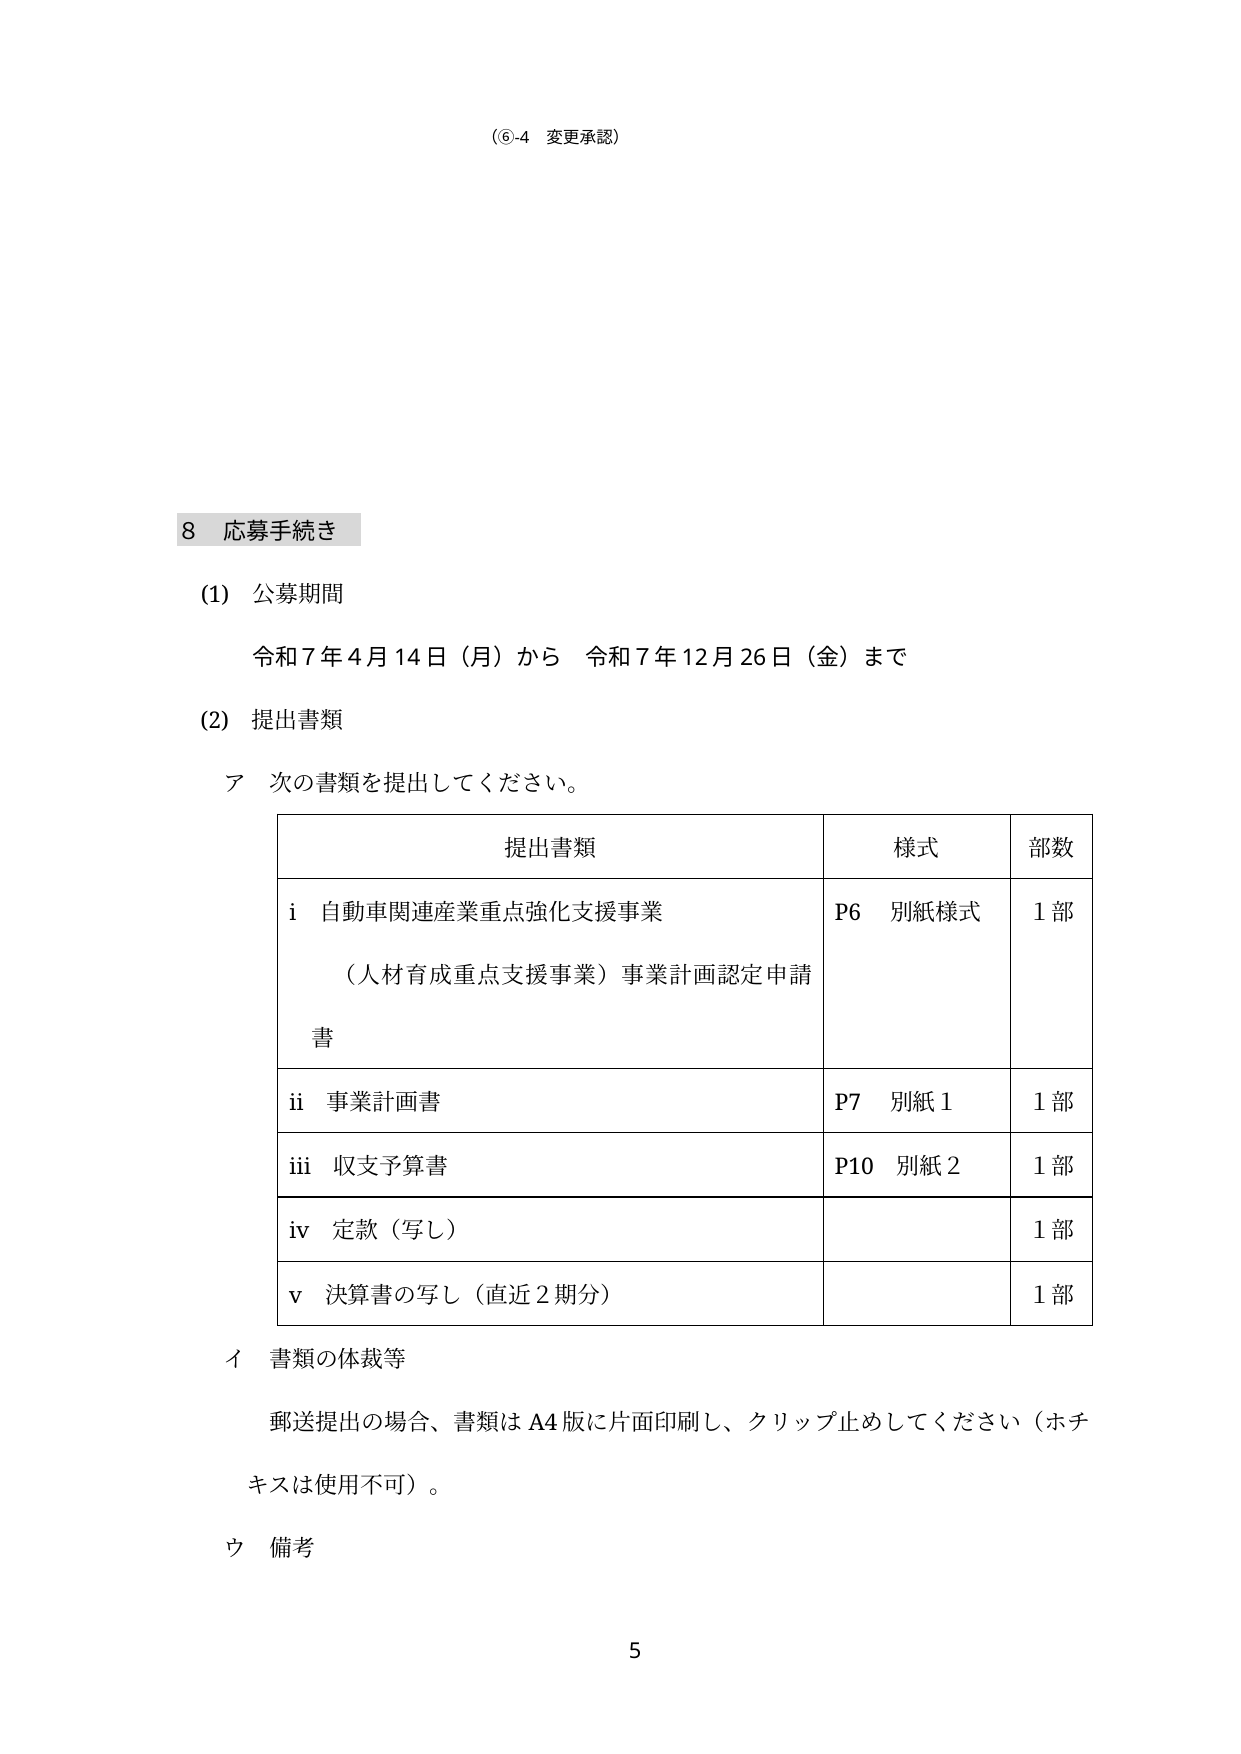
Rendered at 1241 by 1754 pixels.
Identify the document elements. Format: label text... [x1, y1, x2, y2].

table_cell ⅰ 自動車関連産業重点強化支援事業 （人材育成重点支援事業）事業計画認定申請書 [278, 879, 823, 1068]
text ウ 備考 [177, 1515, 1092, 1578]
table_cell １部 [1011, 1133, 1092, 1196]
table_cell P6 別紙様式 [824, 879, 1010, 1068]
text ８ 応募手続き [177, 498, 1092, 561]
table_cell [824, 1262, 1010, 1325]
table_header 提出書類 [278, 815, 823, 878]
table_cell １部 [1011, 1069, 1092, 1132]
text 郵送提出の場合、書類はA4版に片面印刷し、クリップ止めしてください（ホチキスは使用不可）。 [177, 1389, 1092, 1515]
table_cell ⅴ 決算書の写し（直近２期分） [278, 1262, 823, 1325]
table_cell ⅱ 事業計画書 [278, 1069, 823, 1132]
table_header 様式 [824, 815, 1010, 878]
text (1) 公募期間 [201, 561, 1092, 624]
table_cell ⅲ 収支予算書 [278, 1133, 823, 1196]
table_cell １部 [1011, 879, 1092, 1068]
table_cell [824, 1198, 1010, 1261]
text ア 次の書類を提出してください。 [177, 750, 1092, 813]
table_cell P7 別紙１ [824, 1069, 1010, 1132]
table_cell ⅳ 定款（写し） [278, 1198, 823, 1261]
table_cell P10 別紙２ [824, 1133, 1010, 1196]
table_cell １部 [1011, 1262, 1092, 1325]
text 令和７年４月14日（月）から 令和７年12月26日（金）まで [177, 624, 1092, 687]
text (2) 提出書類 [177, 687, 1092, 750]
table_cell １部 [1011, 1198, 1092, 1261]
table_header 部数 [1011, 815, 1092, 878]
text イ 書類の体裁等 [177, 1326, 1092, 1389]
